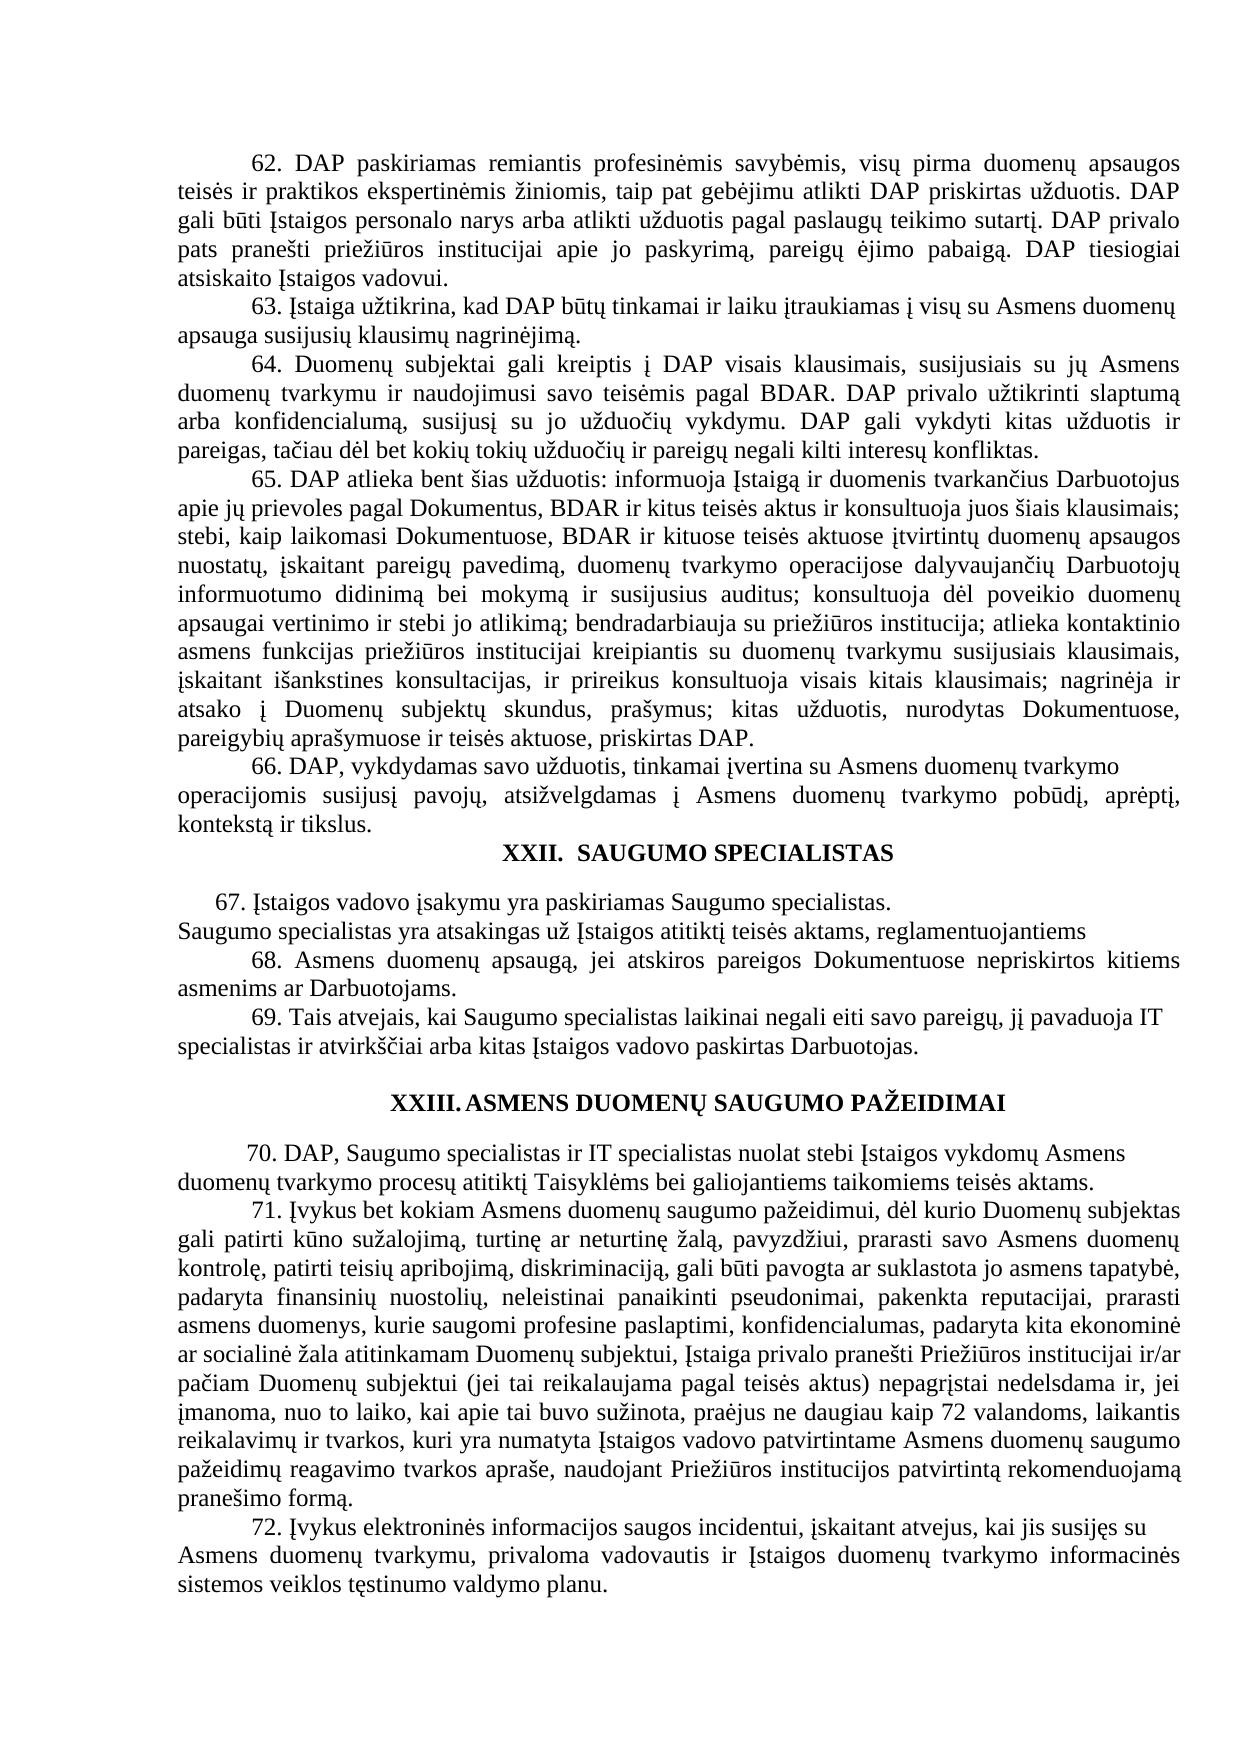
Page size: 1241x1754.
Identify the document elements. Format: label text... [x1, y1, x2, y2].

text 68. Asmens duomenų apsaugą, jei atskiros pareigos Dokumentuose nepriskirtos kitiems asmenims ar Darbuotojams. [177, 945, 1181, 1002]
text 70. DAP, Saugumo specialistas ir IT specialistas nuolat stebi Įstaigos vykdomų Asmens [177, 1138, 1181, 1167]
text Saugumo specialistas yra atsakingas už Įstaigos atitiktį teisės aktams, reglamentuojantiems [177, 916, 1181, 945]
text 64. Duomenų subjektai gali kreiptis į DAP visais klausimais, susijusiais su jų Asmens duomenų tvarkymu ir naudojimusi savo teisėmis pagal BDAR. DAP privalo užtikrinti slaptumą arba konfidencialumą, susijusį su jo užduočių vykdymu. DAP gali vykdyti kitas užduotis ir pareigas, tačiau dėl bet kokių tokių užduočių ir pareigų negali kilti interesų konfliktas. [177, 349, 1181, 464]
text duomenų tvarkymo procesų atitiktį Taisyklėms bei galiojantiems taikomiems teisės aktams. [177, 1167, 1181, 1196]
text 65. DAP atlieka bent šias užduotis: informuoja Įstaigą ir duomenis tvarkančius Darbuotojus apie jų prievoles pagal Dokumentus, BDAR ir kitus teisės aktus ir konsultuoja juos šiais klausimais; stebi, kaip laikomasi Dokumentuose, BDAR ir kituose teisės aktuose įtvirtintų duomenų apsaugos nuostatų, įskaitant pareigų pavedimą, duomenų tvarkymo operacijose dalyvaujančių Darbuotojų informuotumo didinimą bei mokymą ir susijusius auditus; konsultuoja dėl poveikio duomenų apsaugai vertinimo ir stebi jo atlikimą; bendradarbiauja su priežiūros institucija; atlieka kontaktinio asmens funkcijas priežiūros institucijai kreipiantis su duomenų tvarkymu susijusiais klausimais, įskaitant išankstines konsultacijas, ir prireikus konsultuoja visais kitais klausimais; nagrinėja ir atsako į Duomenų subjektų skundus, prašymus; kitas užduotis, nurodytas Dokumentuose, pareigybių aprašymuose ir teisės aktuose, priskirtas DAP. [177, 464, 1181, 751]
text 69. Tais atvejais, kai Saugumo specialistas laikinai negali eiti savo pareigų, jį pavaduoja IT [177, 1002, 1181, 1031]
text Asmens duomenų tvarkymu, privaloma vadovautis ir Įstaigos duomenų tvarkymo informacinės sistemos veiklos tęstinumo valdymo planu. [177, 1541, 1181, 1598]
text gali patirti kūno sužalojimą, turtinę ar neturtinę žalą, pavyzdžiui, prarasti savo Asmens duomenų kontrolę, patirti teisių apribojimą, diskriminaciją, gali būti pavogta ar suklastota jo asmens tapatybė, padaryta finansinių nuostolių, neleistinai panaikinti pseudonimai, pakenkta reputacijai, prarasti asmens duomenys, kurie saugomi profesine paslaptimi, konfidencialumas, padaryta kita ekonominė ar socialinė žala atitinkamam Duomenų subjektui, Įstaiga privalo pranešti Priežiūros institucijai ir/ar pačiam Duomenų subjektui (jei tai reikalaujama pagal teisės aktus) nepagrįstai nedelsdama ir, jei įmanoma, nuo to laiko, kai apie tai buvo sužinota, praėjus ne daugiau kaip 72 valandoms, laikantis reikalavimų ir tvarkos, kuri yra numatyta Įstaigos vadovo patvirtintame Asmens duomenų saugumo pažeidimų reagavimo tvarkos apraše, naudojant Priežiūros institucijos patvirtintą rekomenduojamą pranešimo formą. [177, 1224, 1181, 1512]
text 63. Įstaiga užtikrina, kad DAP būtų tinkamai ir laiku įtraukiamas į visų su Asmens duomenų [177, 291, 1181, 320]
text 72. Įvykus elektroninės informacijos saugos incidentui, įskaitant atvejus, kai jis susijęs su [177, 1512, 1181, 1541]
text operacijomis susijusį pavojų, atsižvelgdamas į Asmens duomenų tvarkymo pobūdį, aprėptį, kontekstą ir tikslus. [177, 780, 1181, 838]
text 71. Įvykus bet kokiam Asmens duomenų saugumo pažeidimui, dėl kurio Duomenų subjektas [177, 1196, 1181, 1224]
subtitle SAUGUMO SPECIALISTAS [215, 838, 1181, 866]
text 62. DAP paskiriamas remiantis profesinėmis savybėmis, visų pirma duomenų apsaugos teisės ir praktikos ekspertinėmis žiniomis, taip pat gebėjimu atlikti DAP priskirtas užduotis. DAP gali būti Įstaigos personalo narys arba atlikti užduotis pagal paslaugų teikimo sutartį. DAP privalo pats pranešti priežiūros institucijai apie jo paskyrimą, pareigų ėjimo pabaigą. DAP tiesiogiai atsiskaito Įstaigos vadovui. [177, 148, 1181, 291]
text specialistas ir atvirkščiai arba kitas Įstaigos vadovo paskirtas Darbuotojas. [177, 1031, 1181, 1060]
text 66. DAP, vykdydamas savo užduotis, tinkamai įvertina su Asmens duomenų tvarkymo [177, 751, 1181, 780]
text apsauga susijusių klausimų nagrinėjimą. [177, 320, 1181, 349]
text 67. Įstaigos vadovo įsakymu yra paskiriamas Saugumo specialistas. [177, 887, 1181, 916]
subtitle ASMENS DUOMENŲ SAUGUMO PAŽEIDIMAI [215, 1088, 1181, 1117]
